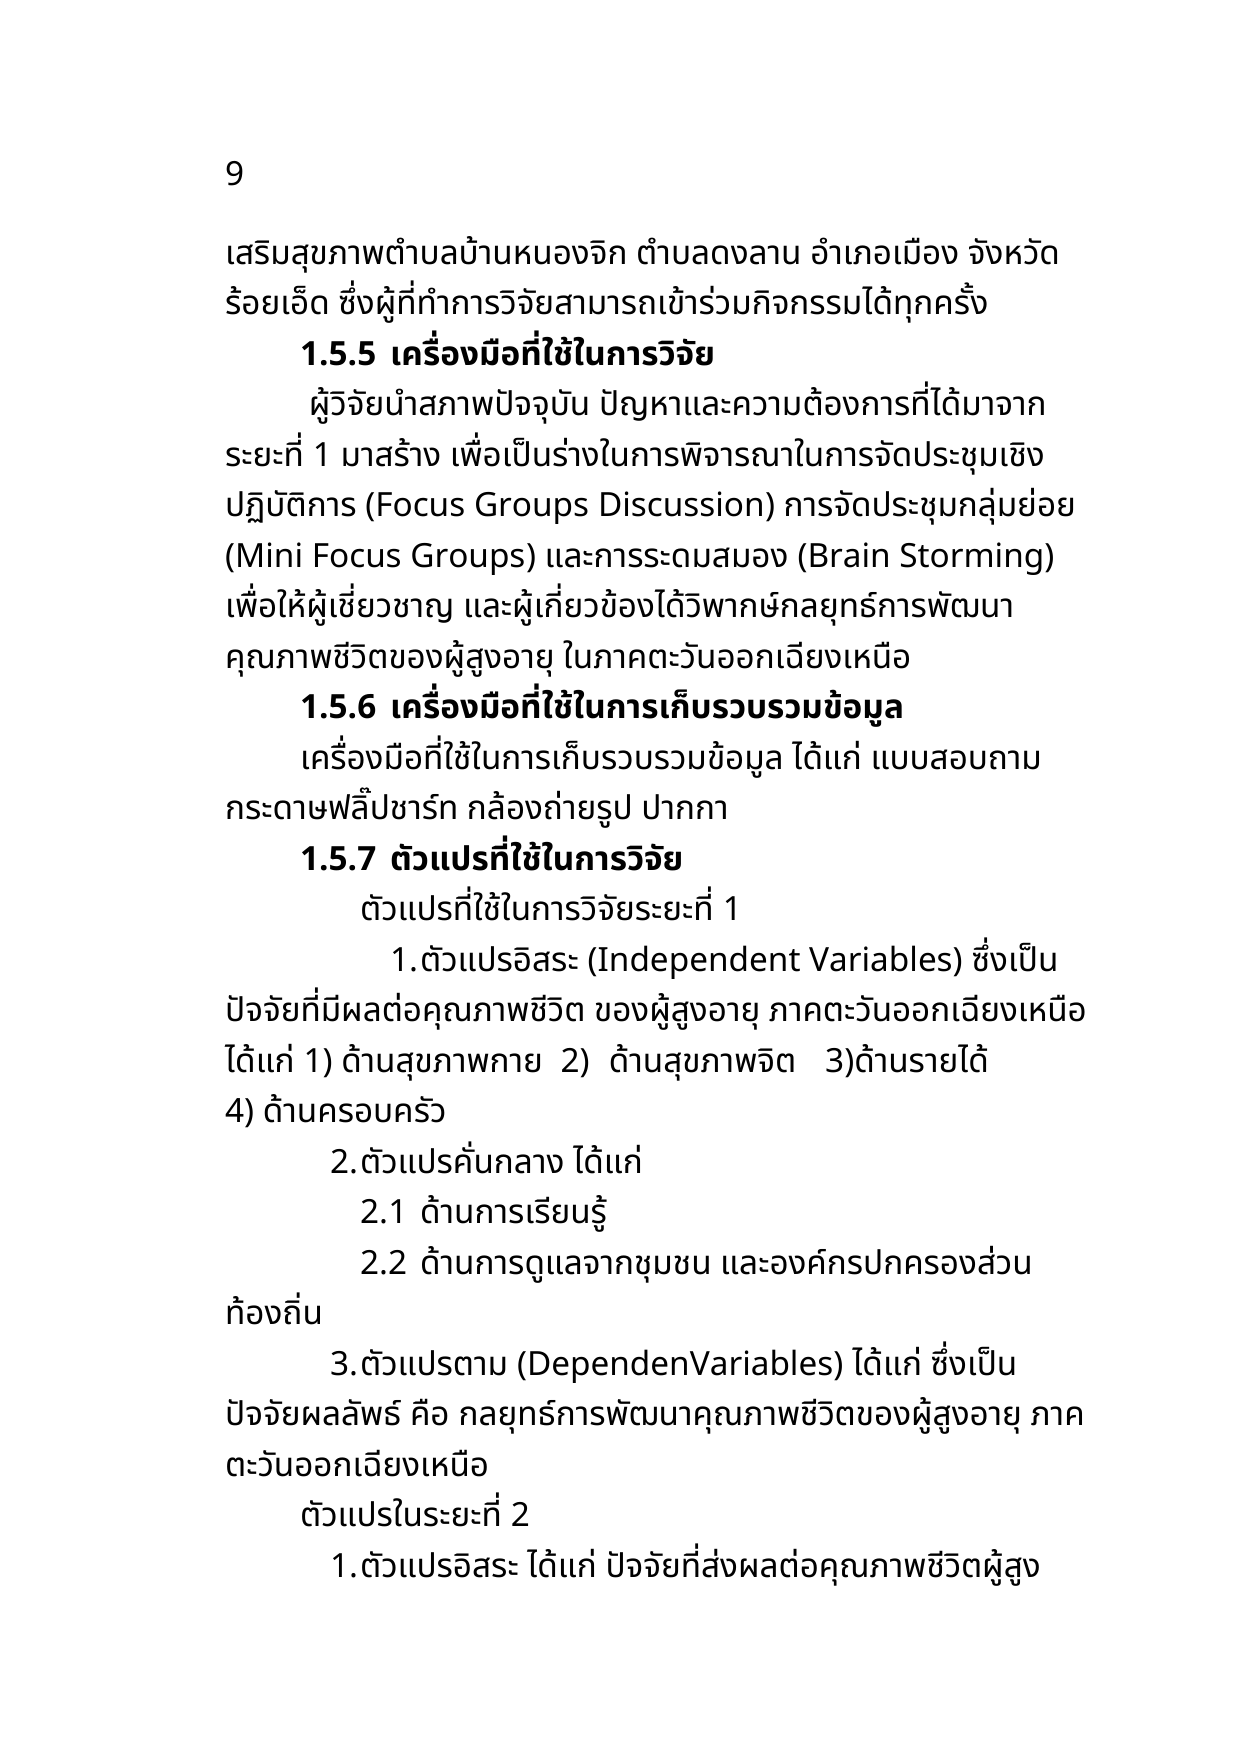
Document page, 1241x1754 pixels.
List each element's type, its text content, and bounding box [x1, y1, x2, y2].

text 2. ตัวแปรคั่นกลาง ได้แก่ [225, 1138, 1090, 1188]
text ผู้วิจัยนำสภาพปัจจุบัน ปัญหาและความต้องการที่ได้มาจากระยะที่ 1 มาสร้าง เพื่อเป็นร่างในการพิจารณาในการจัดประชุมเชิงปฏิบัติการ (Focus Groups Discussion) การจัดประชุมกลุ่มย่อย (Mini Focus Groups) และการระดมสมอง (Brain Storming) เพื่อให้ผู้เชี่ยวชาญ และผู้เกี่ยวข้องได้วิพากษ์กลยุทธ์การพัฒนาคุณภาพชีวิตของผู้สูงอายุ ในภาคตะวันออกเฉียงเหนือ [225, 380, 1090, 683]
text ตัวแปรในระยะที่ 2 [225, 1491, 1090, 1542]
text 1. ตัวแปรอิสระ ได้แก่ ปัจจัยที่ส่งผลต่อคุณภาพชีวิตผู้สูงอายุ ภาคตะวันออกเฉียงเหนือ ในการวิจัยระยะที่ 1 [225, 1542, 1090, 1592]
text 2.2 ด้านการดูแลจากชุมชน และองค์กรปกครองส่วนท้องถิ่น [225, 1239, 1090, 1340]
text 1. ตัวแปรอิสระ (Independent Variables) ซึ่งเป็นปัจจัยที่มีผลต่อคุณภาพชีวิต ของผู้สูงอายุ ภาคตะวันออกเฉียงเหนือ ได้แก่ 1) ด้านสุขภาพกาย 2) ด้านสุขภาพจิต 3)ด้านรายได้ [225, 936, 1090, 1087]
text เครื่องมือที่ใช้ในการเก็บรวบรวมข้อมูล ได้แก่ แบบสอบถาม กระดาษฟลิ๊ปชาร์ท กล้องถ่ายรูป ปากกา [225, 734, 1090, 834]
text 1.5.6 เครื่องมือที่ใช้ในการเก็บรวบรวมข้อมูล [225, 683, 1090, 734]
text ตัวแปรที่ใช้ในการวิจัยระยะที่ 1 [225, 885, 1090, 936]
text 3. ตัวแปรตาม (DependenVariables) ได้แก่ ซึ่งเป็นปัจจัยผลลัพธ์ คือ กลยุทธ์การพัฒนาคุณภาพชีวิตของผู้สูงอายุ ภาคตะวันออกเฉียงเหนือ [225, 1340, 1090, 1491]
text 1.5.7 ตัวแปรที่ใช้ในการวิจัย [225, 834, 1090, 885]
text 4) ด้านครอบครัว [225, 1087, 1090, 1138]
text 2.1 ด้านการเรียนรู้ [225, 1188, 1090, 1239]
list 1.5.5 เครื่องมือที่ใช้ในการวิจัย [225, 329, 1090, 380]
